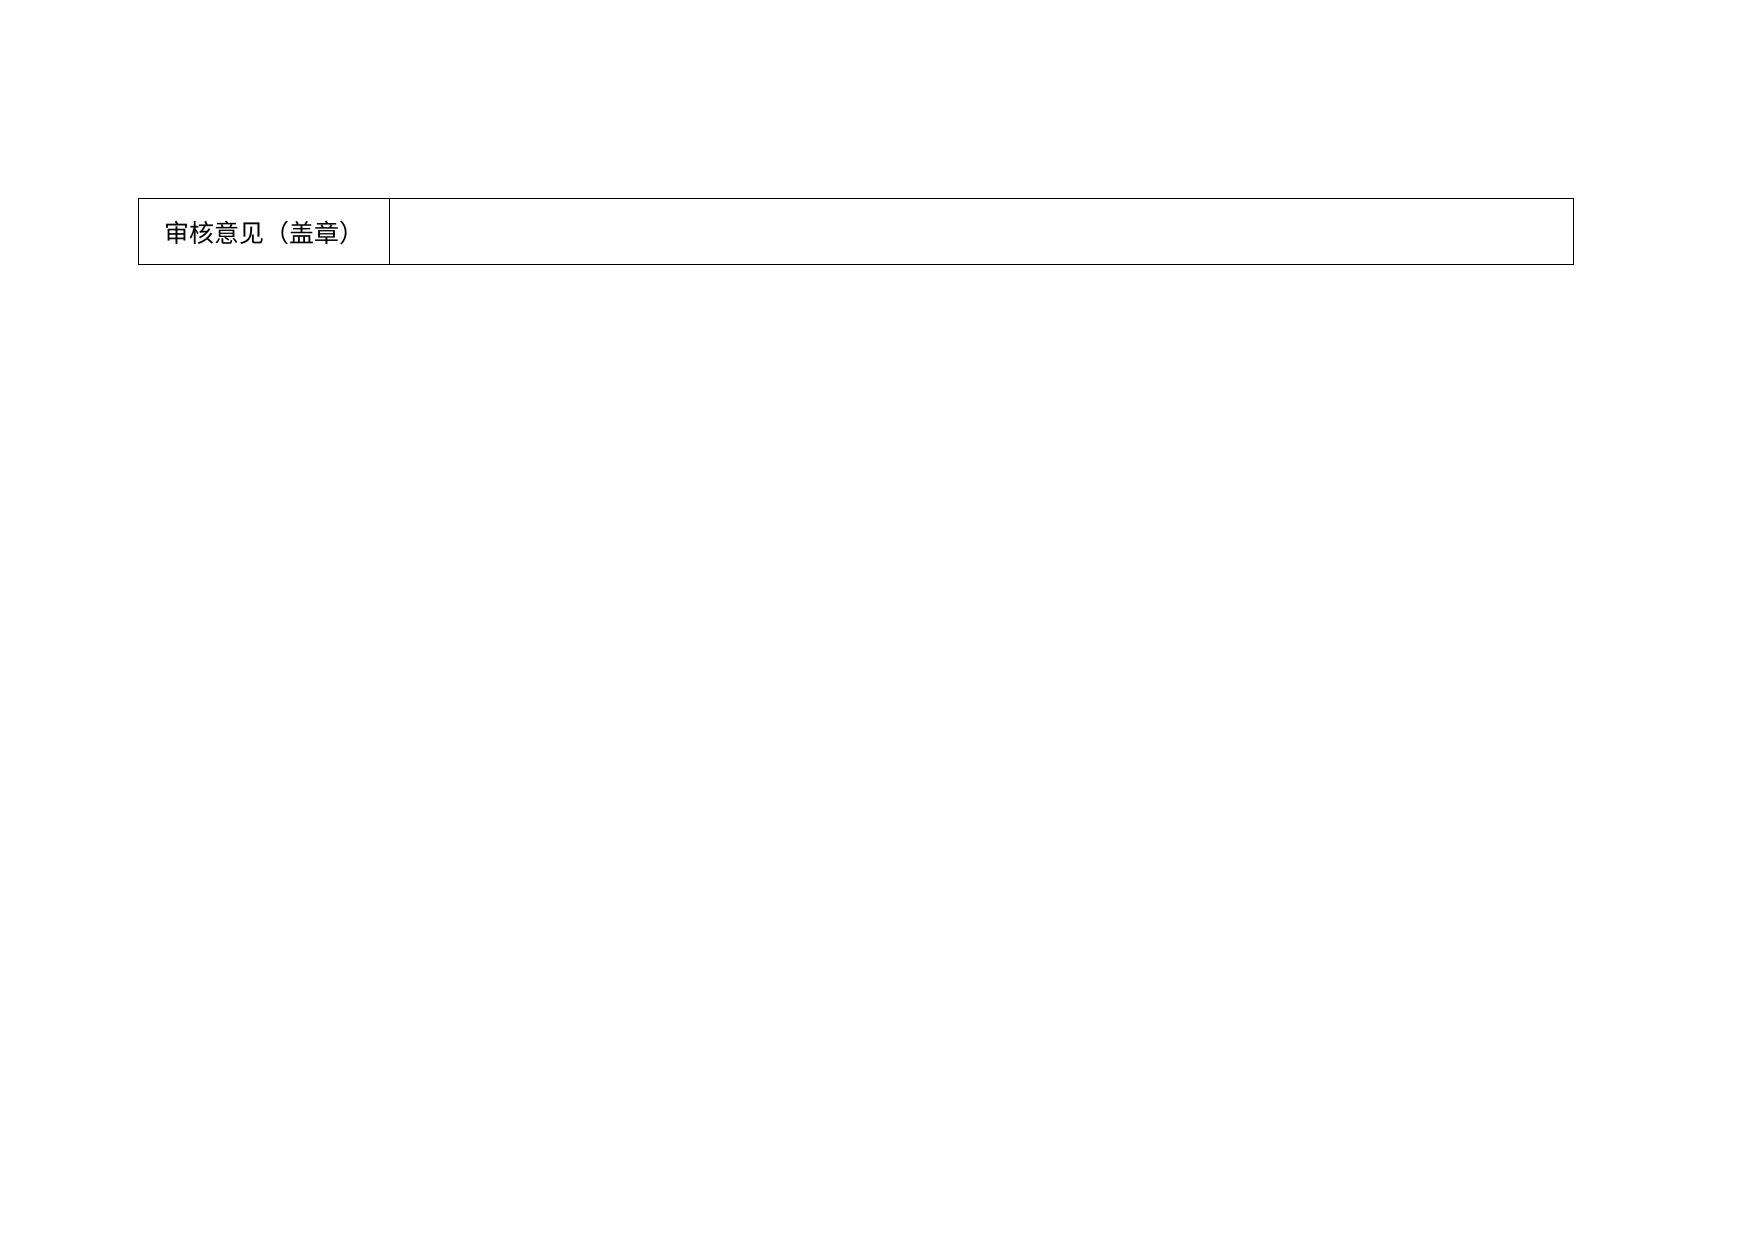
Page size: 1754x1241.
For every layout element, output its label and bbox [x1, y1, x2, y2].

table_cell [390, 199, 1573, 264]
table_cell [139, 199, 389, 264]
